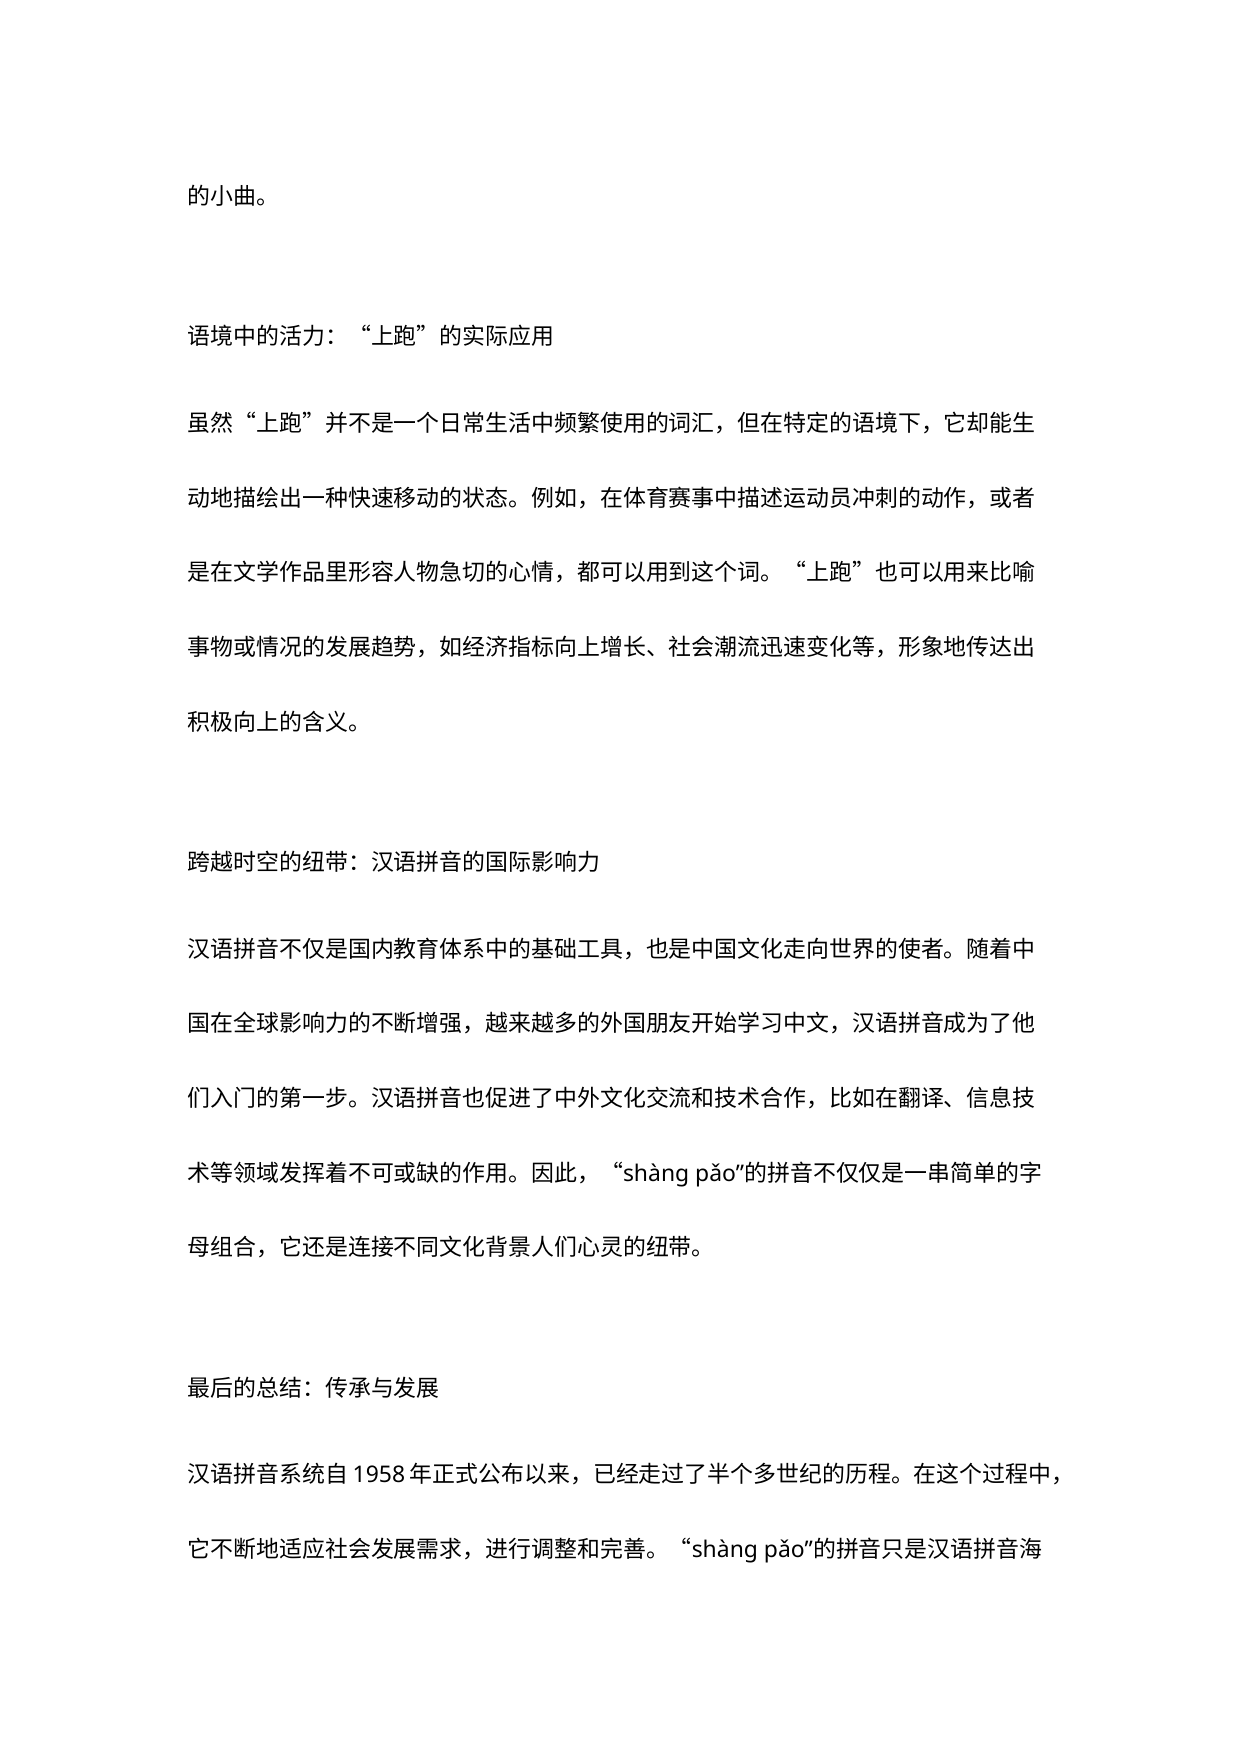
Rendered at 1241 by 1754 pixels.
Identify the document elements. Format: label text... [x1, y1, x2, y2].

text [187, 162, 1053, 227]
text 语境中的活力：“上跑”的实际应用 [187, 302, 1053, 367]
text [187, 1440, 1053, 1580]
text 最后的总结：传承与发展 [187, 1354, 1053, 1419]
text 汉语拼音不仅是国内教育体系中的基础工具，也是中国文化走向世界的使者。随着中国在全球影响力的不断增强，越来越多的外国朋友开始学习中文，汉语拼音成为了他们入门的第一步。汉语拼音也促进了中外文化交流和技术合作，比如在翻译、信息技术等领域发挥着不可或缺的作用。因此，“shàng pǎo”的拼音不仅仅是一串简单的字母组合，它还是连接不同文化背景人们心灵的纽带。 [187, 915, 1053, 1278]
text 虽然“上跑”并不是一个日常生活中频繁使用的词汇，但在特定的语境下，它却能生动地描绘出一种快速移动的状态。例如，在体育赛事中描述运动员冲刺的动作，或者是在文学作品里形容人物急切的心情，都可以用到这个词。“上跑”也可以用来比喻事物或情况的发展趋势，如经济指标向上增长、社会潮流迅速变化等，形象地传达出积极向上的含义。 [187, 389, 1053, 753]
text 跨越时空的纽带：汉语拼音的国际影响力 [187, 828, 1053, 893]
